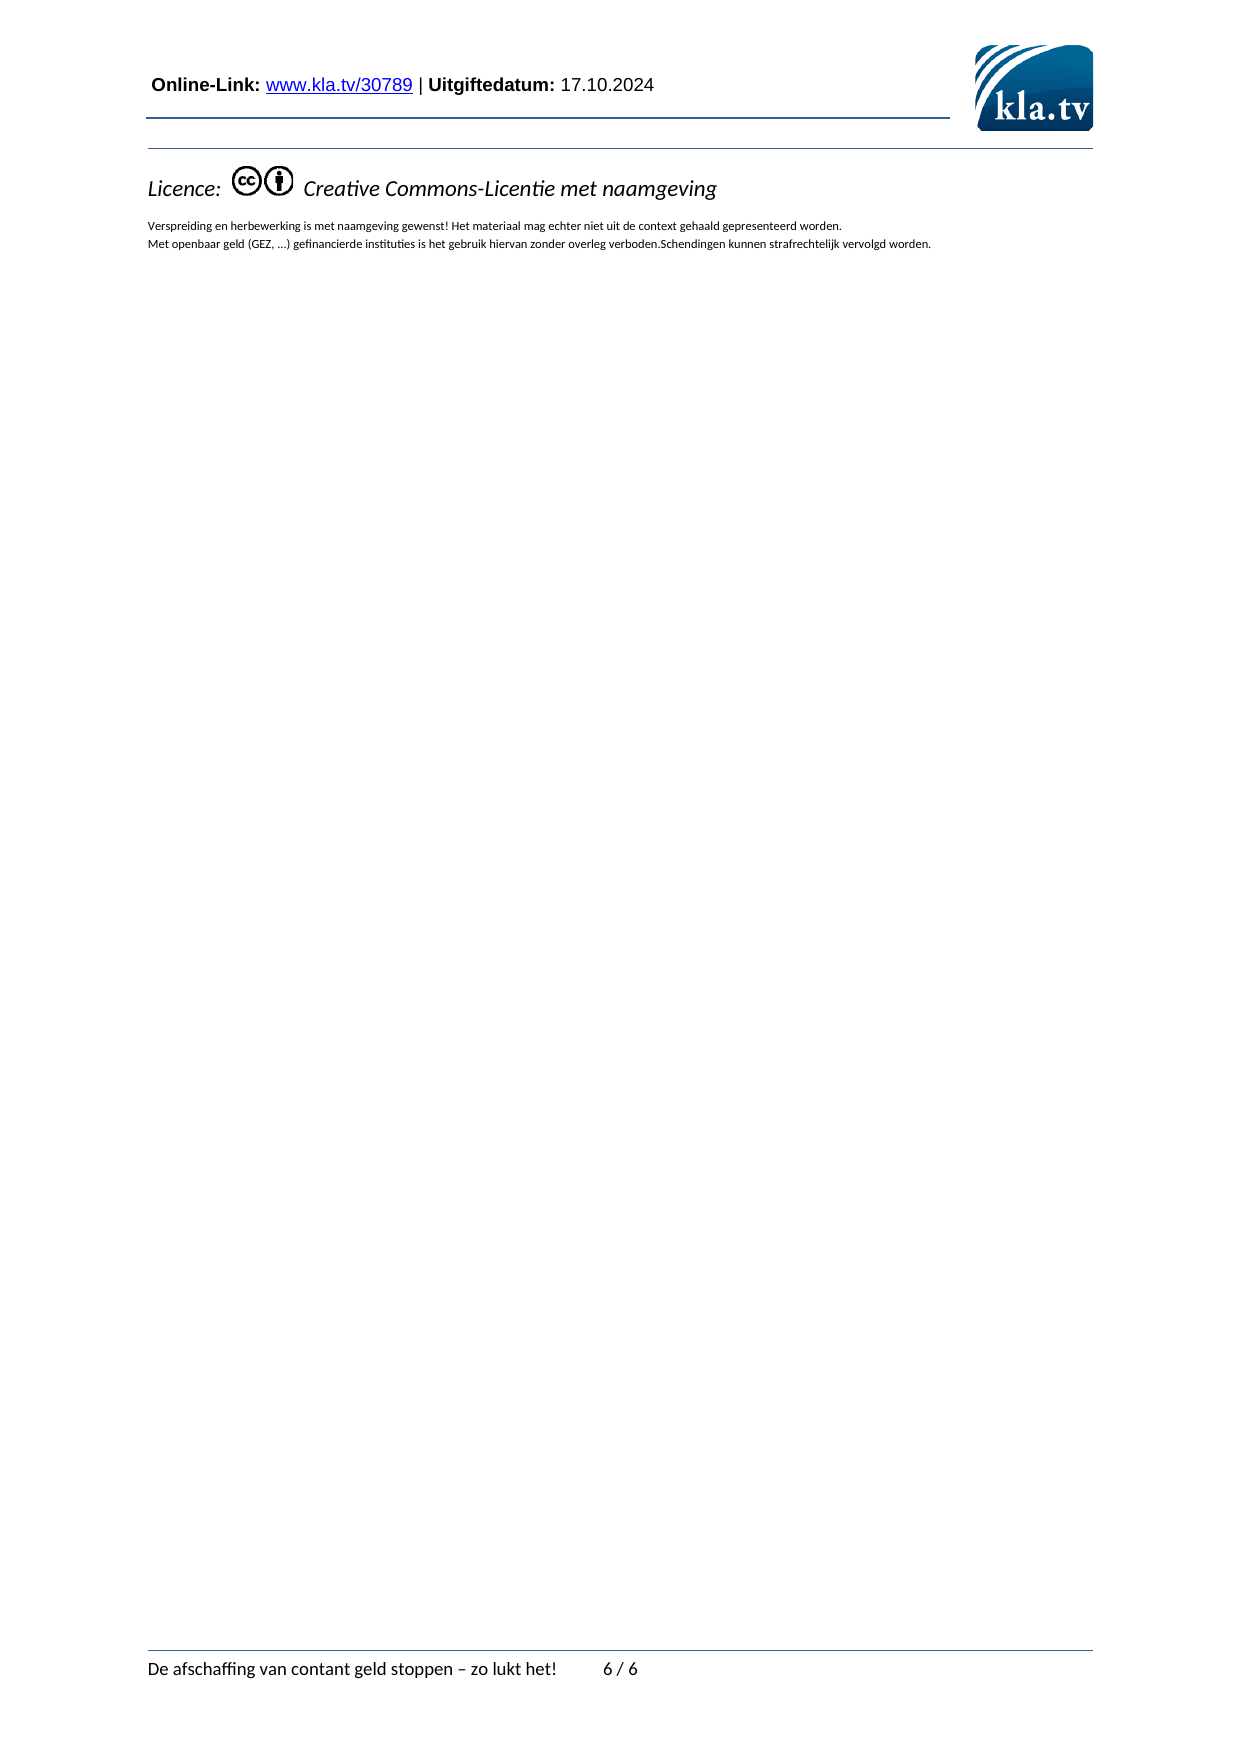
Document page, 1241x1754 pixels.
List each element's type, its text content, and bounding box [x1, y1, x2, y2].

text Verspreiding en herbewerking is met naamgeving gewenst! Het materiaal mag echter niet uit de context gehaald gepresenteerd worden. Met openbaar geld (GEZ, ...) gefinancierde instituties is het gebruik hiervan zonder overleg verboden.Schendingen kunnen strafrechtelijk vervolgd worden. [148, 218, 1093, 251]
text Licence: Creative Commons-Licentie met naamgeving [148, 149, 1093, 202]
